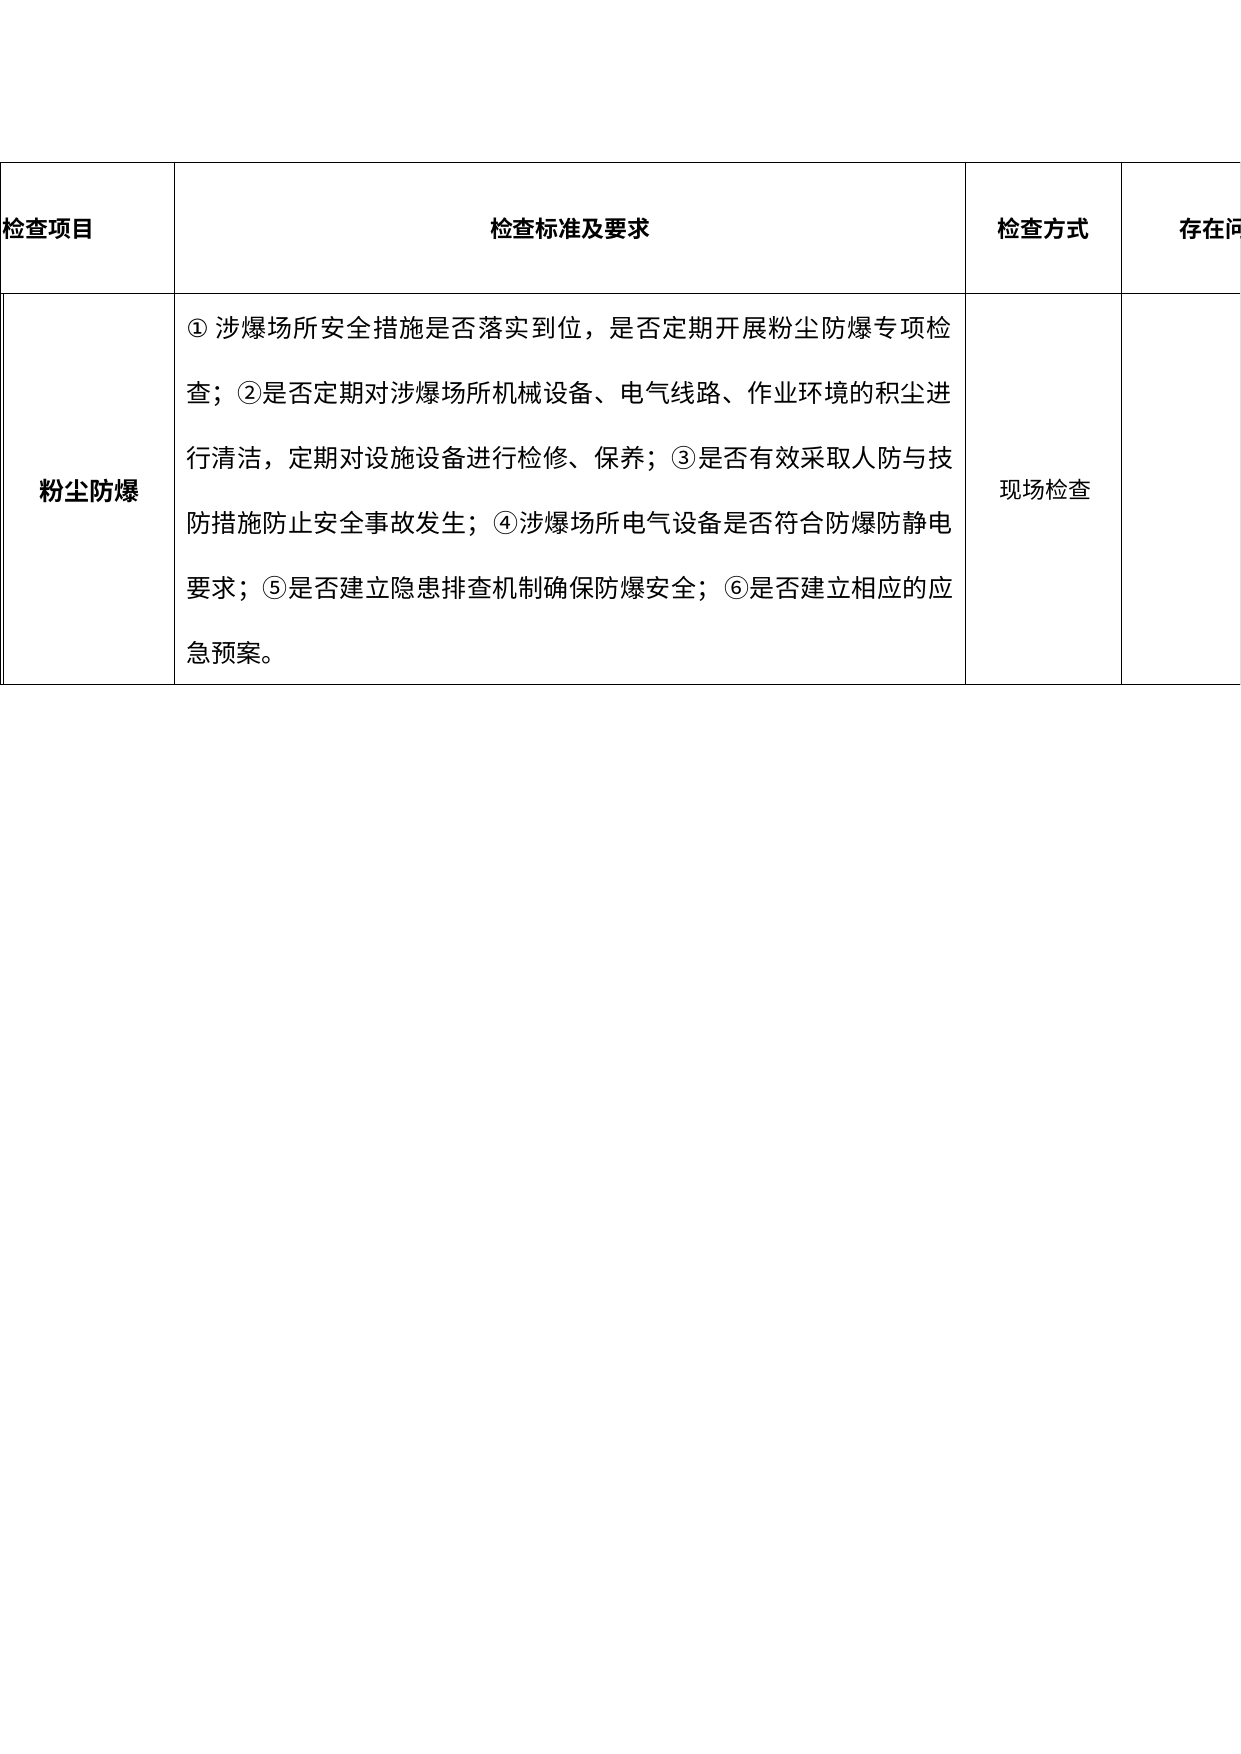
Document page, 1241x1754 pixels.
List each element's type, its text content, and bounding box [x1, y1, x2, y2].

table_header 存在问题及建议 [1122, 163, 1240, 293]
table_cell 现场检查 [966, 294, 1121, 684]
table_header 检查项目 [1, 163, 174, 293]
table_header 检查方式 [966, 163, 1121, 293]
table_cell 粉尘防爆 [4, 294, 174, 684]
table_cell [1122, 294, 1240, 684]
table_header 检查标准及要求 [175, 163, 965, 293]
table_cell ①涉爆场所安全措施是否落实到位，是否定期开展粉尘防爆专项检查；②是否定期对涉爆场所机械设备、电气线路、作业环境的积尘进行清洁，定期对设施设备进行检修、保养；③是否有效采取人防与技防措施防止安全事故发生；④涉爆场所电气设备是否符合防爆防静电要求；⑤是否建立隐患排查机制确保防爆安全；⑥是否建立相应的应急预案。 [175, 294, 965, 684]
